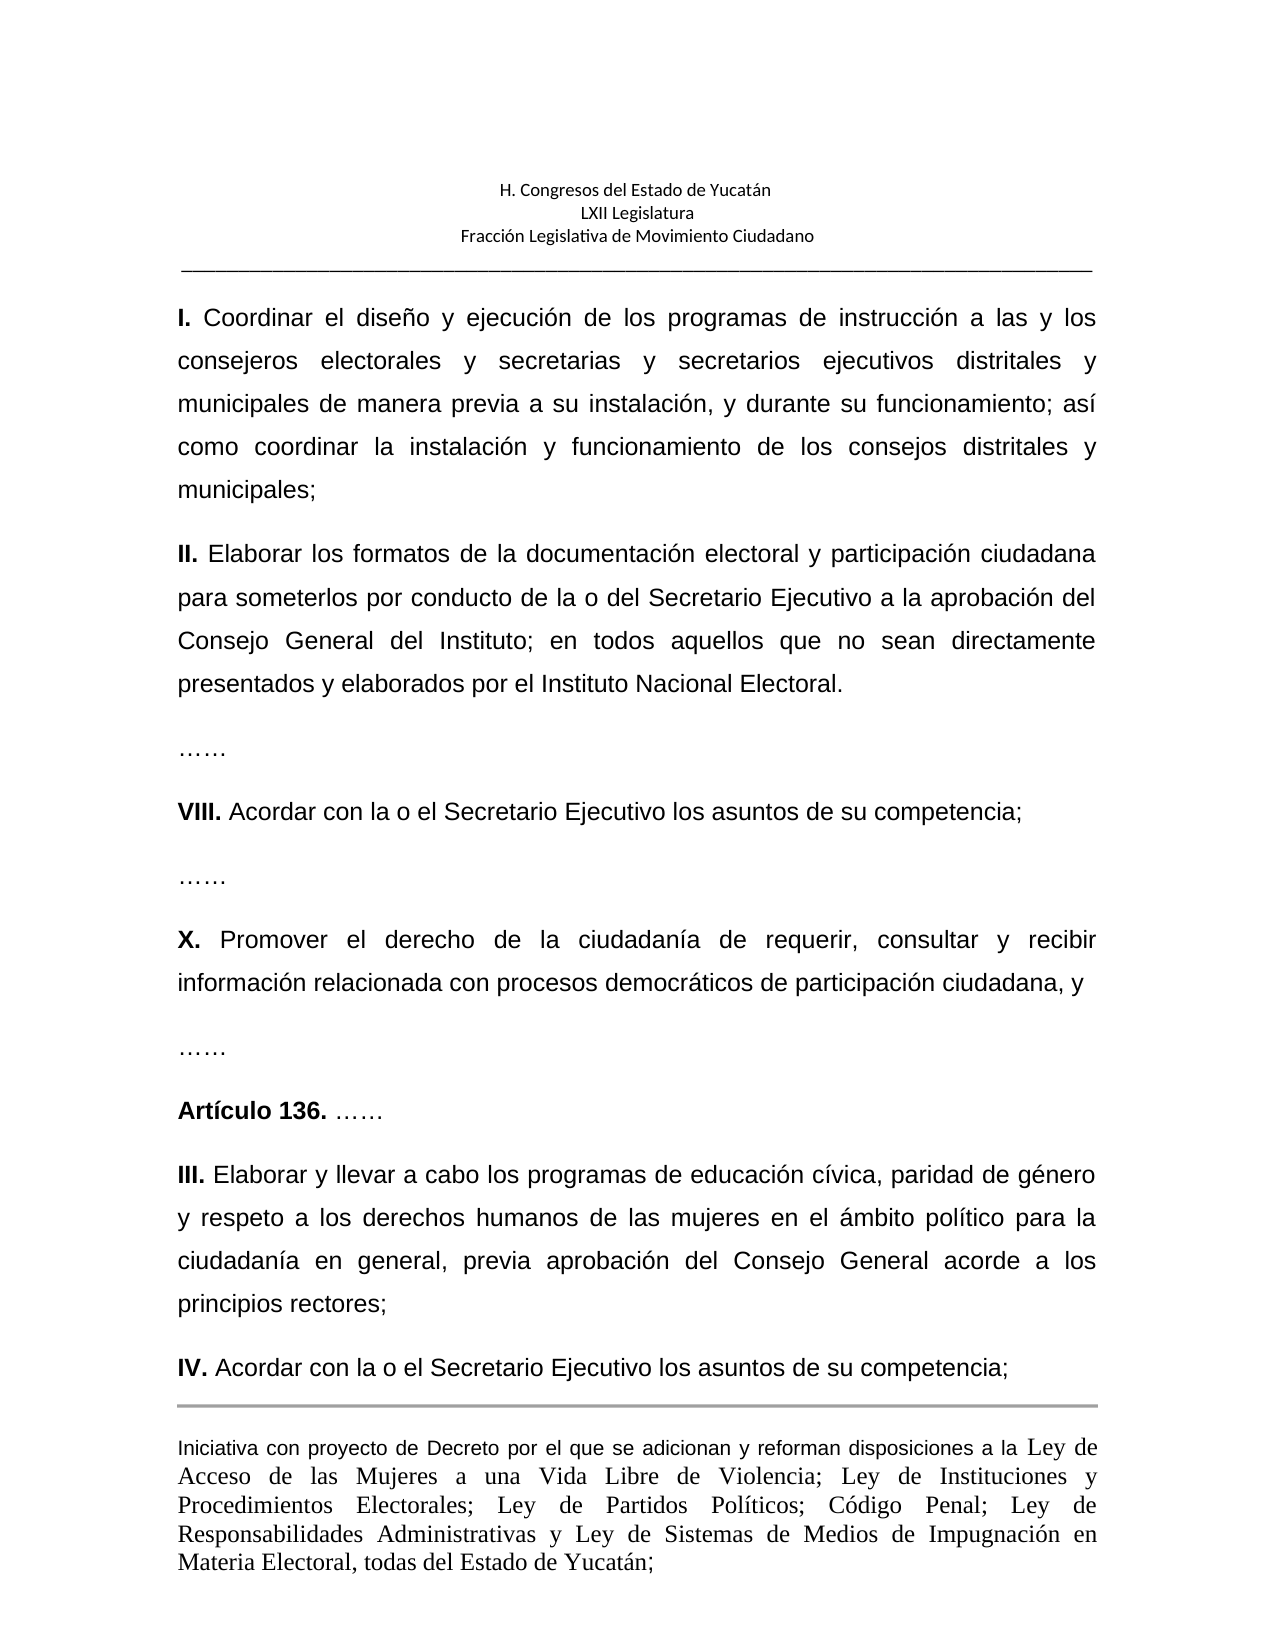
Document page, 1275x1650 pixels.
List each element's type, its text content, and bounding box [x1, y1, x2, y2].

text IV. Acordar con la o el Secretario Ejecutivo los asuntos de su competencia; [177, 1353, 1098, 1382]
text …… [177, 733, 1098, 761]
text VIII. Acordar con la o el Secretario Ejecutivo los asuntos de su competencia; [177, 797, 1098, 825]
text III. Elaborar y llevar a cabo los programas de educación cívica, paridad de género y respeto a los derechos humanos de las mujeres en el ámbito político para la ciudadanía en general, previa aprobación del Consejo General acorde a los principios rectores; [177, 1159, 1098, 1318]
text …… [177, 861, 1098, 889]
text II. Elaborar los formatos de la documentación electoral y participación ciudadana para someterlos por conducto de la o del Secretario Ejecutivo a la aprobación del Consejo General del Instituto; en todos aquellos que no sean directamente presentados y elaborados por el Instituto Nacional Electoral. [177, 539, 1098, 697]
text I. Coordinar el diseño y ejecución de los programas de instrucción a las y los consejeros electorales y secretarias y secretarios ejecutivos distritales y municipales de manera previa a su instalación, y durante su funcionamiento; así como coordinar la instalación y funcionamiento de los consejos distritales y municipales; [177, 303, 1098, 504]
text Artículo 136. …… [177, 1096, 1098, 1124]
text X. Promover el derecho de la ciudadanía de requerir, consultar y recibir información relacionada con procesos democráticos de participación ciudadana, y [177, 924, 1098, 996]
text …… [177, 1032, 1098, 1060]
